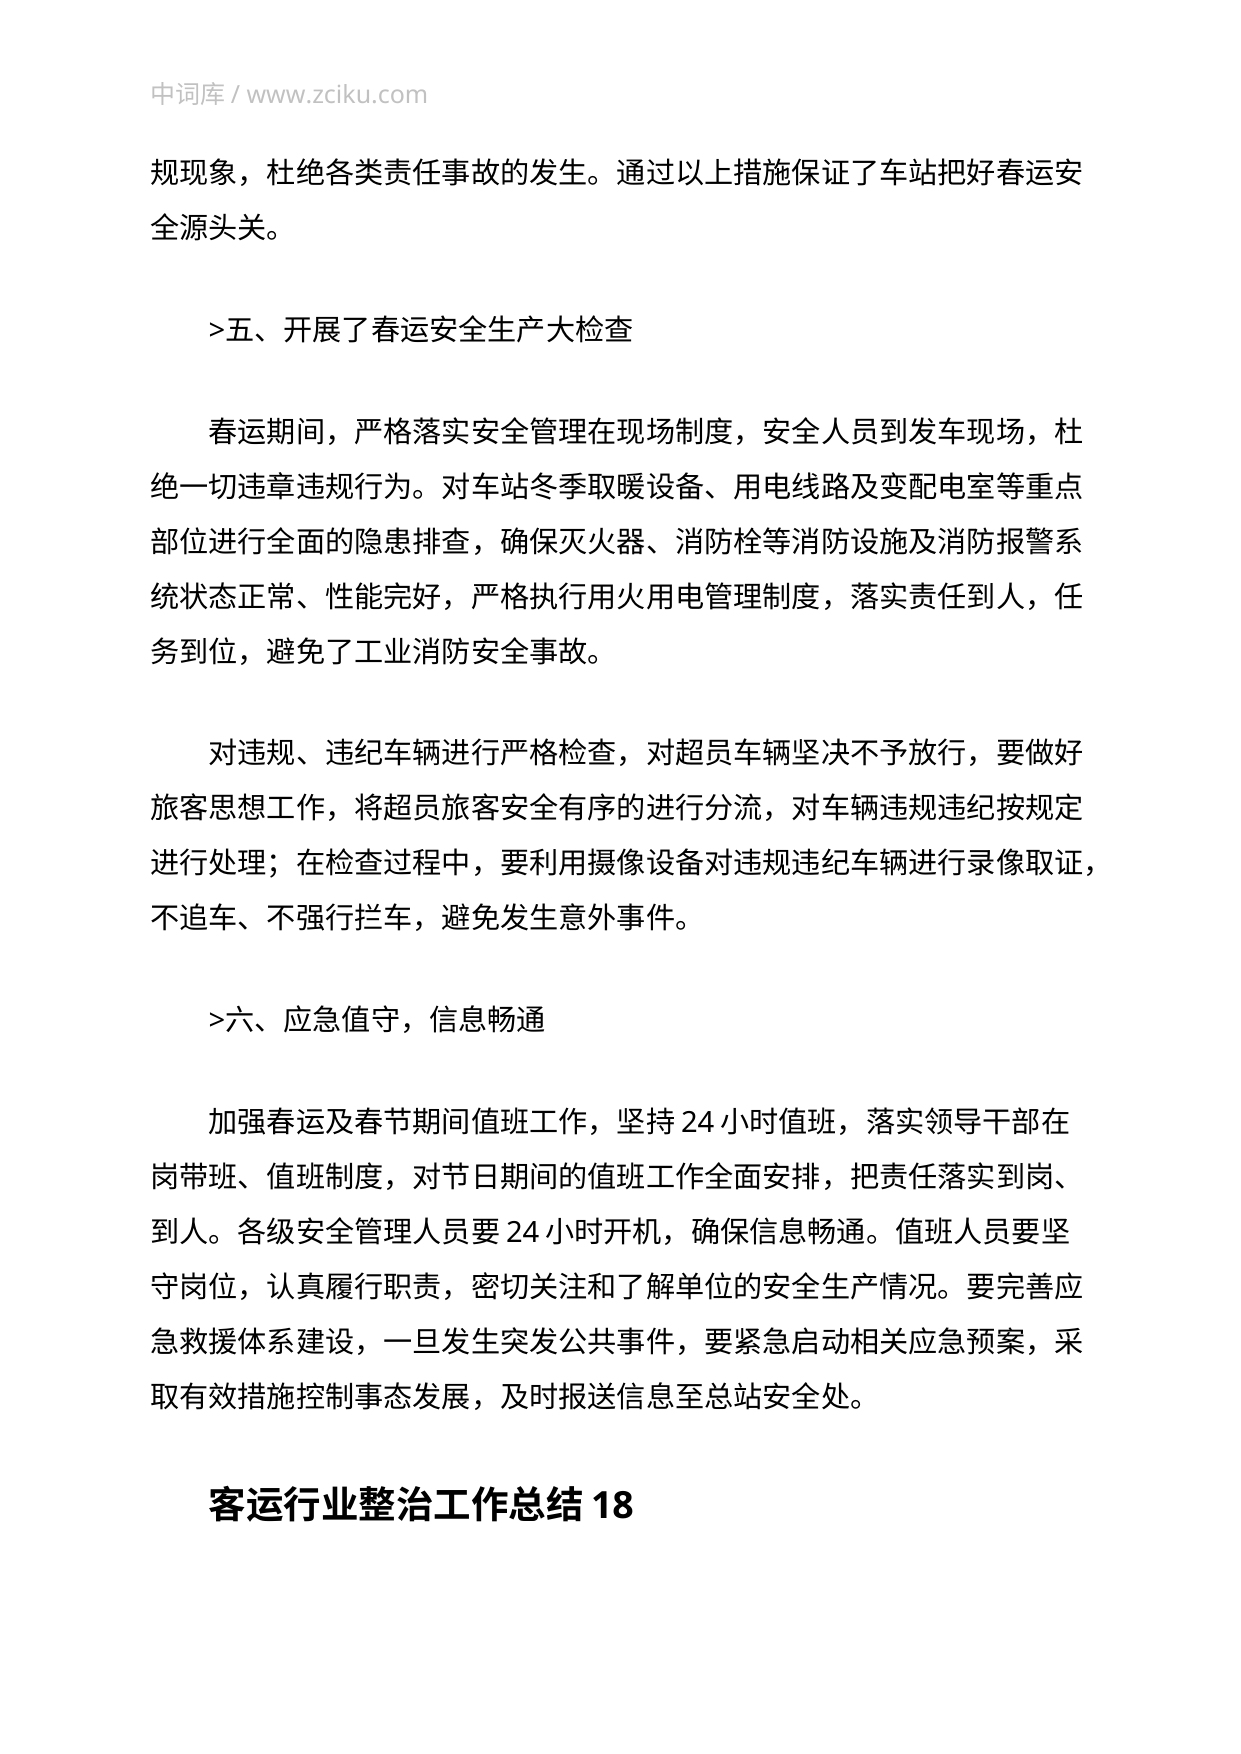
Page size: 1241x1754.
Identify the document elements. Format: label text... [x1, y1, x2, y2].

text 客运行业整治工作总结18 [150, 1475, 1090, 1529]
text >六、应急值守，信息畅通 [150, 996, 1090, 1039]
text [150, 150, 1090, 247]
text >五、开展了春运安全生产大检查 [150, 307, 1090, 349]
text 对违规、违纪车辆进行严格检查，对超员车辆坚决不予放行，要做好旅客思想工作，将超员旅客安全有序的进行分流，对车辆违规违纪按规定进行处理；在检查过程中，要利用摄像设备对违规违纪车辆进行录像取证，不追车、不强行拦车，避免发生意外事件。 [150, 730, 1090, 937]
text 加强春运及春节期间值班工作，坚持24小时值班，落实领导干部在岗带班、值班制度，对节日期间的值班工作全面安排，把责任落实到岗、到人。各级安全管理人员要24小时开机，确保信息畅通。值班人员要坚守岗位，认真履行职责，密切关注和了解单位的安全生产情况。要完善应急救援体系建设，一旦发生突发公共事件，要紧急启动相关应急预案，采取有效措施控制事态发展，及时报送信息至总站安全处。 [150, 1098, 1090, 1415]
text 春运期间，严格落实安全管理在现场制度，安全人员到发车现场，杜绝一切违章违规行为。对车站冬季取暖设备、用电线路及变配电室等重点部位进行全面的隐患排查，确保灭火器、消防栓等消防设施及消防报警系统状态正常、性能完好，严格执行用火用电管理制度，落实责任到人，任务到位，避免了工业消防安全事故。 [150, 409, 1090, 671]
